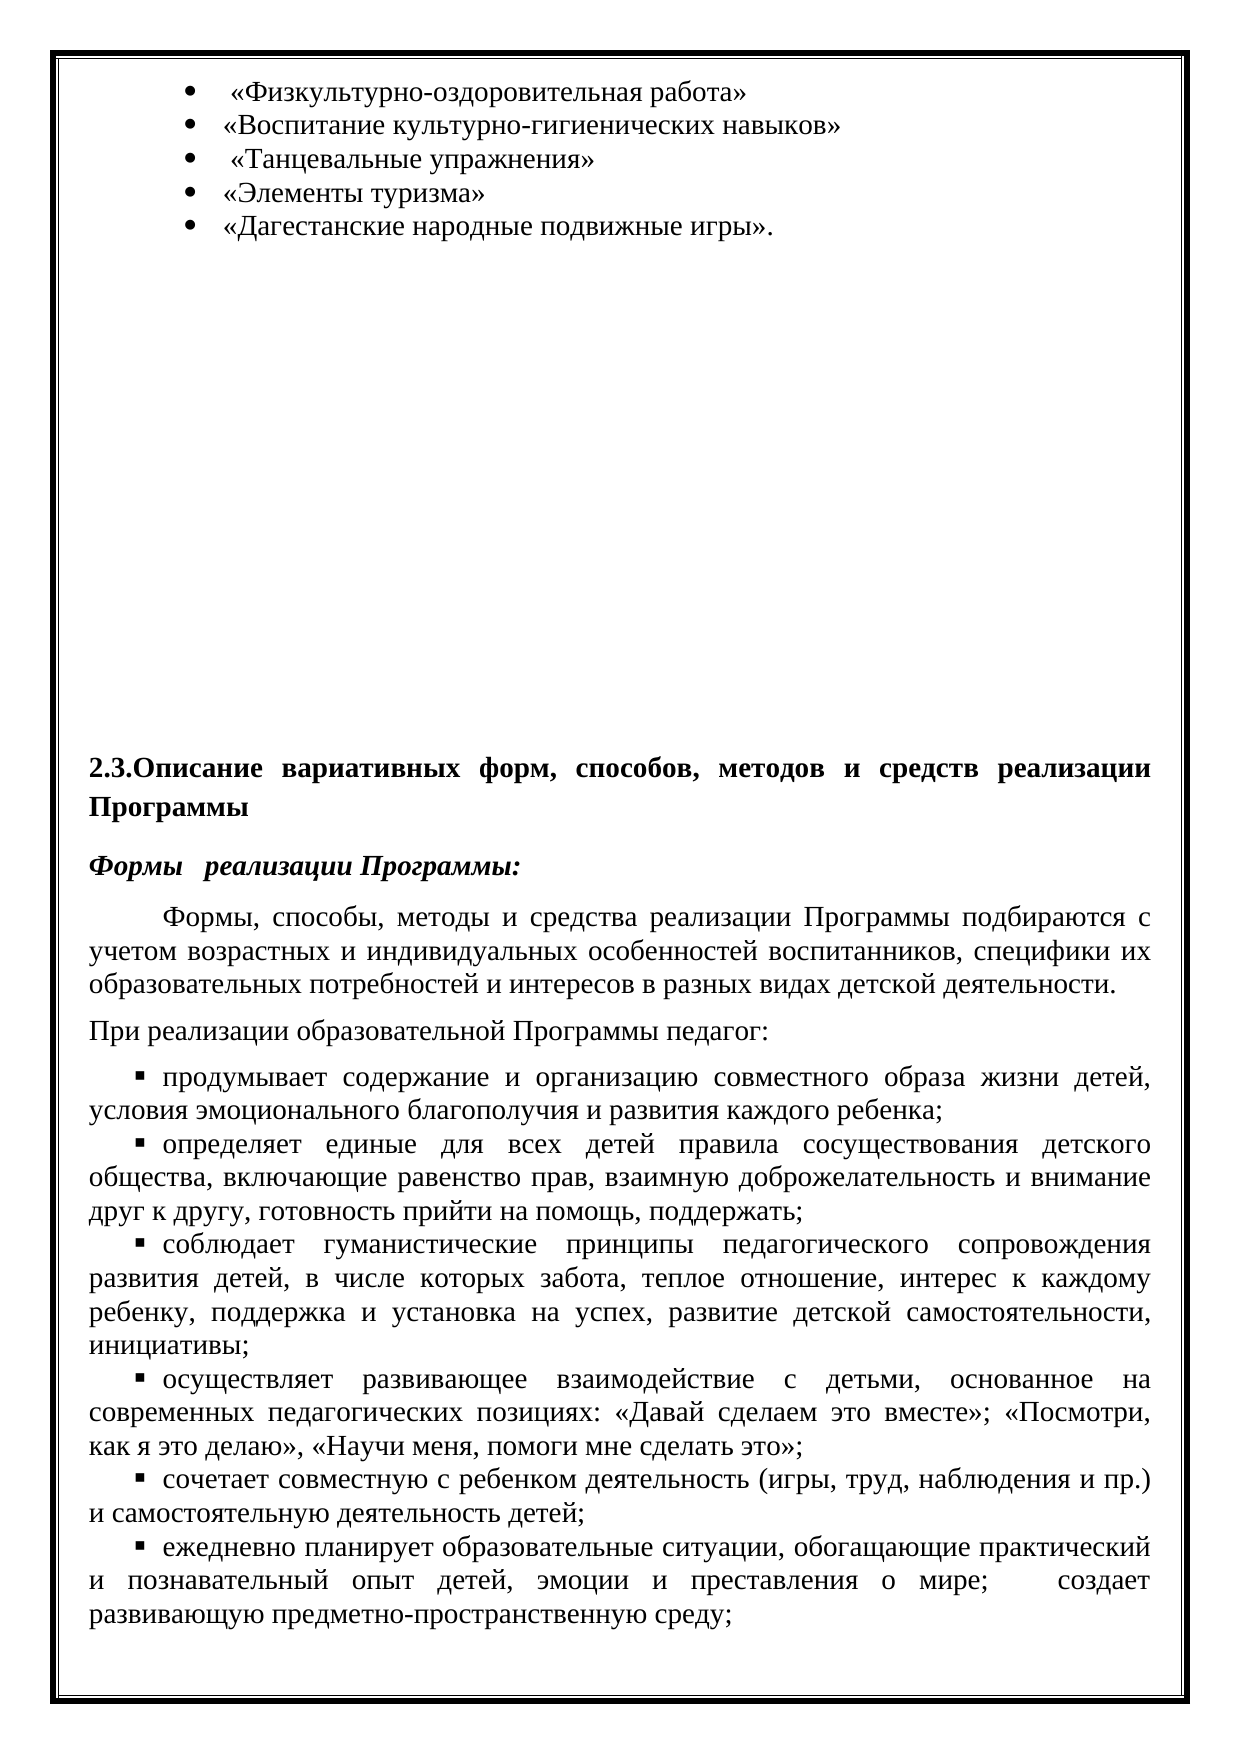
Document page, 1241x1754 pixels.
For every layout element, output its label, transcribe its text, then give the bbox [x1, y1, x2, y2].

text Формы реализации Программы: [89, 848, 1152, 882]
list «Танцевальные упражнения» [185, 141, 1152, 175]
list «Дагестанские народные подвижные игры». [185, 208, 1152, 242]
list «Элементы туризма» [185, 175, 1152, 208]
list «Воспитание культурно-гигиенических навыков» [185, 107, 1152, 141]
text 2.3.Описание вариативных форм, способов, методов и средств реализации Программы [89, 751, 1152, 823]
list сочетает совместную с ребенком деятельность (игры, труд, наблюдения и пр.) и самостоятельную деятельность детей; [89, 1462, 1152, 1529]
list продумывает содержание и организацию совместного образа жизни детей, условия эмоционального благополучия и развития каждого ребенка; [89, 1059, 1152, 1126]
list ежедневно планирует образовательные ситуации, обогащающие практический и познавательный опыт детей, эмоции и преставления о мире;  создает развивающую предметно-пространственную среду; [89, 1529, 1152, 1629]
list соблюдает гуманистические принципы педагогического сопровождения развития детей, в числе которых забота, теплое отношение, интерес к каждому ребенку, поддержка и установка на успех, развитие детской самостоятельности, инициативы; [89, 1227, 1152, 1361]
text Формы, способы, методы и средства реализации Программы подбираются с учетом возрастных и индивидуальных особенностей воспитанников, специфики их образовательных потребностей и интересов в разных видах детской деятельности. [89, 899, 1152, 1000]
list определяет единые для всех детей правила сосуществования детского общества, включающие равенство прав, взаимную доброжелательность и внимание друг к другу, готовность прийти на помощь, поддержать; [89, 1126, 1152, 1227]
text При реализации образовательной Программы педагог: [89, 1013, 1152, 1046]
list «Физкультурно-оздоровительная работа» [185, 74, 1152, 107]
list осуществляет развивающее взаимодействие с детьми, основанное на современных педагогических позициях: «Давай сделаем это вместе»; «Посмотри, как я это делаю», «Научи меня, помоги мне сделать это»; [89, 1361, 1152, 1462]
